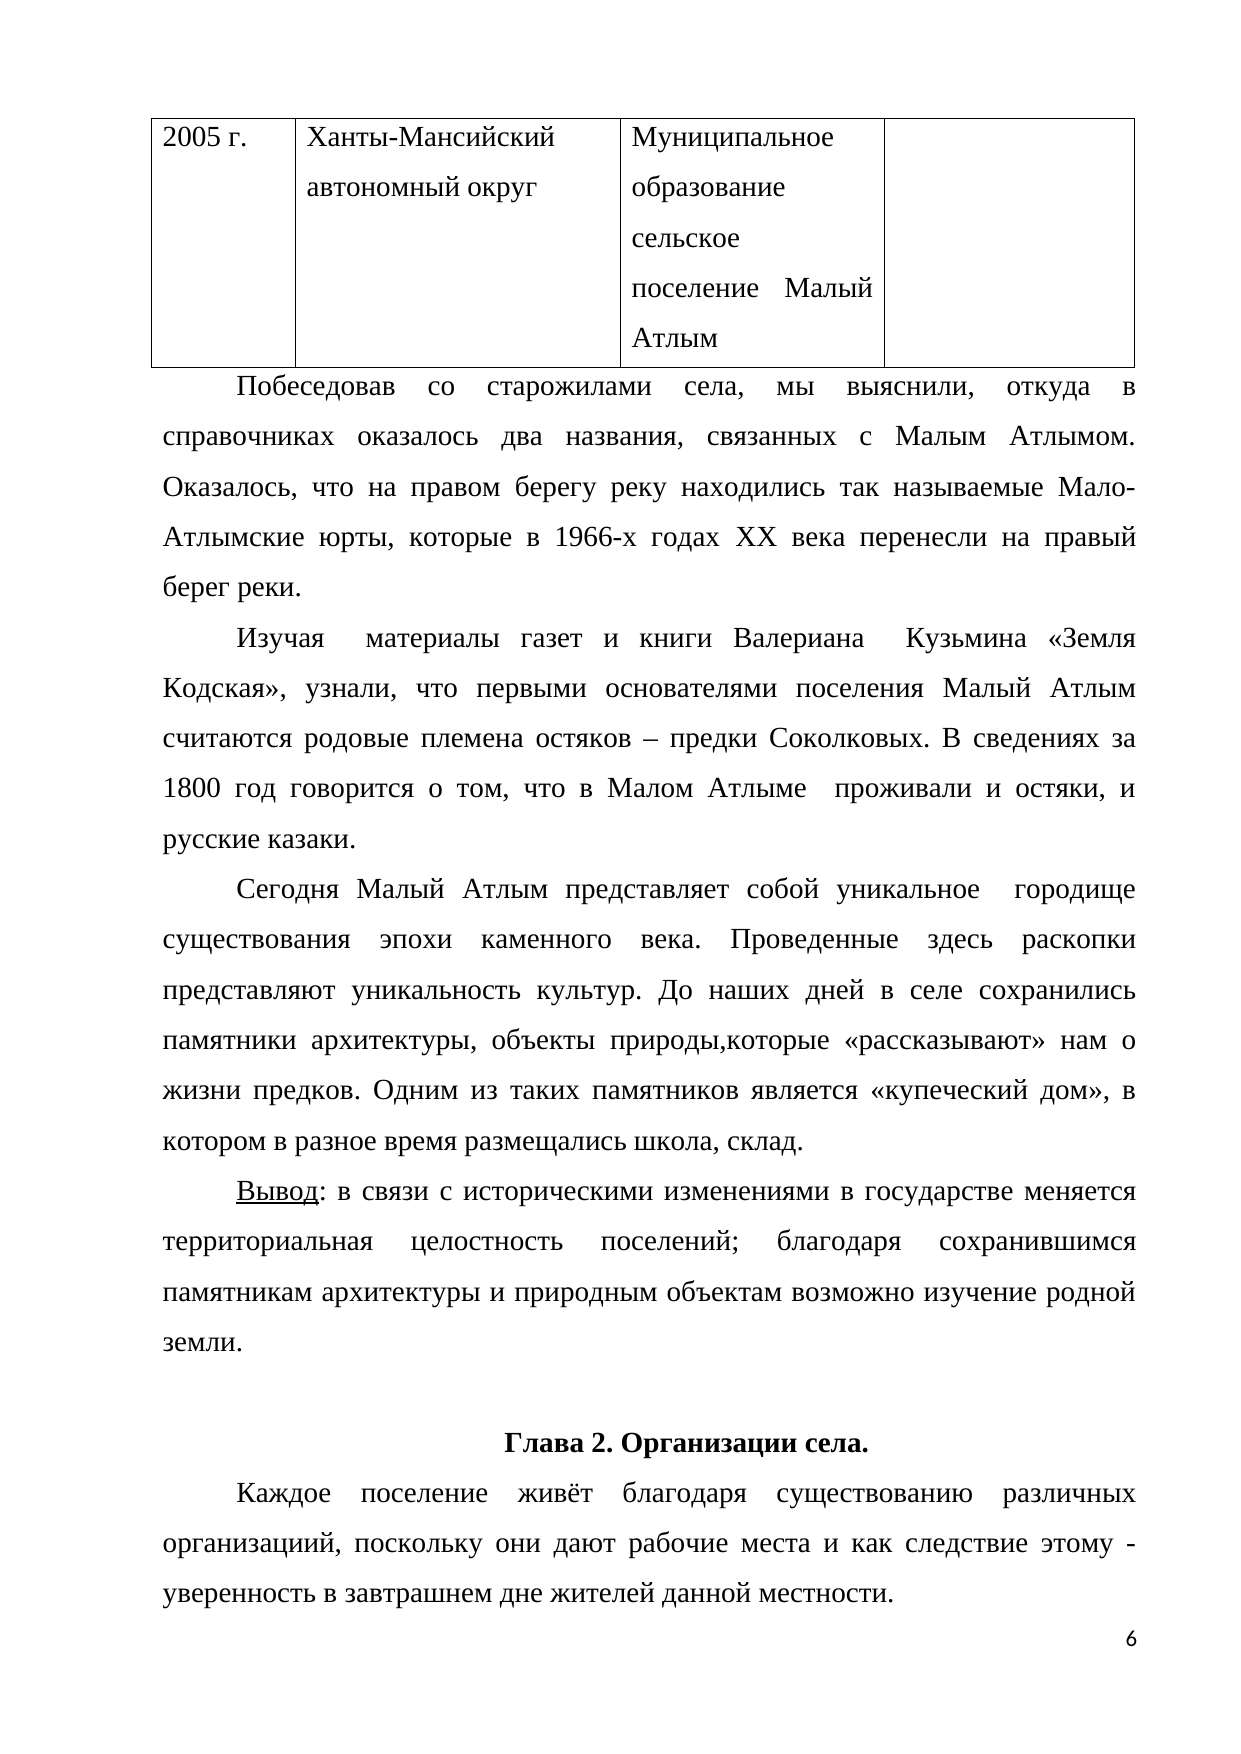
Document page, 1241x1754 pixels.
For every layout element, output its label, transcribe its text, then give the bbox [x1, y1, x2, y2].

text Вывод: в связи с историческими изменениями в государстве меняется территориальная целостность поселений; благодаря сохранившимся памятникам архитектуры и природным объектам возможно изучение родной земли. [162, 1173, 1137, 1358]
text Глава 2. Организации села. [162, 1425, 1137, 1458]
table_cell 2005 г. [152, 119, 295, 367]
text Побеседовав со старожилами села, мы выяснили, откуда в справочниках оказалось два названия, связанных с Малым Атлымом. Оказалось, что на правом берегу реку находились так называемые Мало-Атлымские юрты, которые в 1966-х годах XX века перенесли на правый берег реки. [162, 368, 1137, 603]
text Изучая материалы газет и книги Валериана Кузьмина «Земля Кодская», узнали, что первыми основателями поселения Малый Атлым считаются родовые племена остяков – предки Соколковых. В сведениях за 1800 год говорится о том, что в Малом Атлыме проживали и остяки, и русские казаки. [162, 620, 1137, 854]
table_cell Муниципальное образование сельское поселение Малый Атлым [621, 119, 884, 367]
text Сегодня Малый Атлым представляет собой уникальное городище существования эпохи каменного века. Проведенные здесь раскопки представляют уникальность культур. До наших дней в селе сохранились памятники архитектуры, объекты природы,которые «рассказывают» нам о жизни предков. Одним из таких памятников является «купеческий дом», в котором в разное время размещались школа, склад. [162, 871, 1137, 1156]
table_cell [885, 119, 1134, 367]
table_cell Ханты-Мансийский автономный округ [296, 119, 620, 367]
text Каждое поселение живёт благодаря существованию различных организациий, поскольку они дают рабочие места и как следствие этому - уверенность в завтрашнем дне жителей данной местности. [162, 1475, 1137, 1609]
